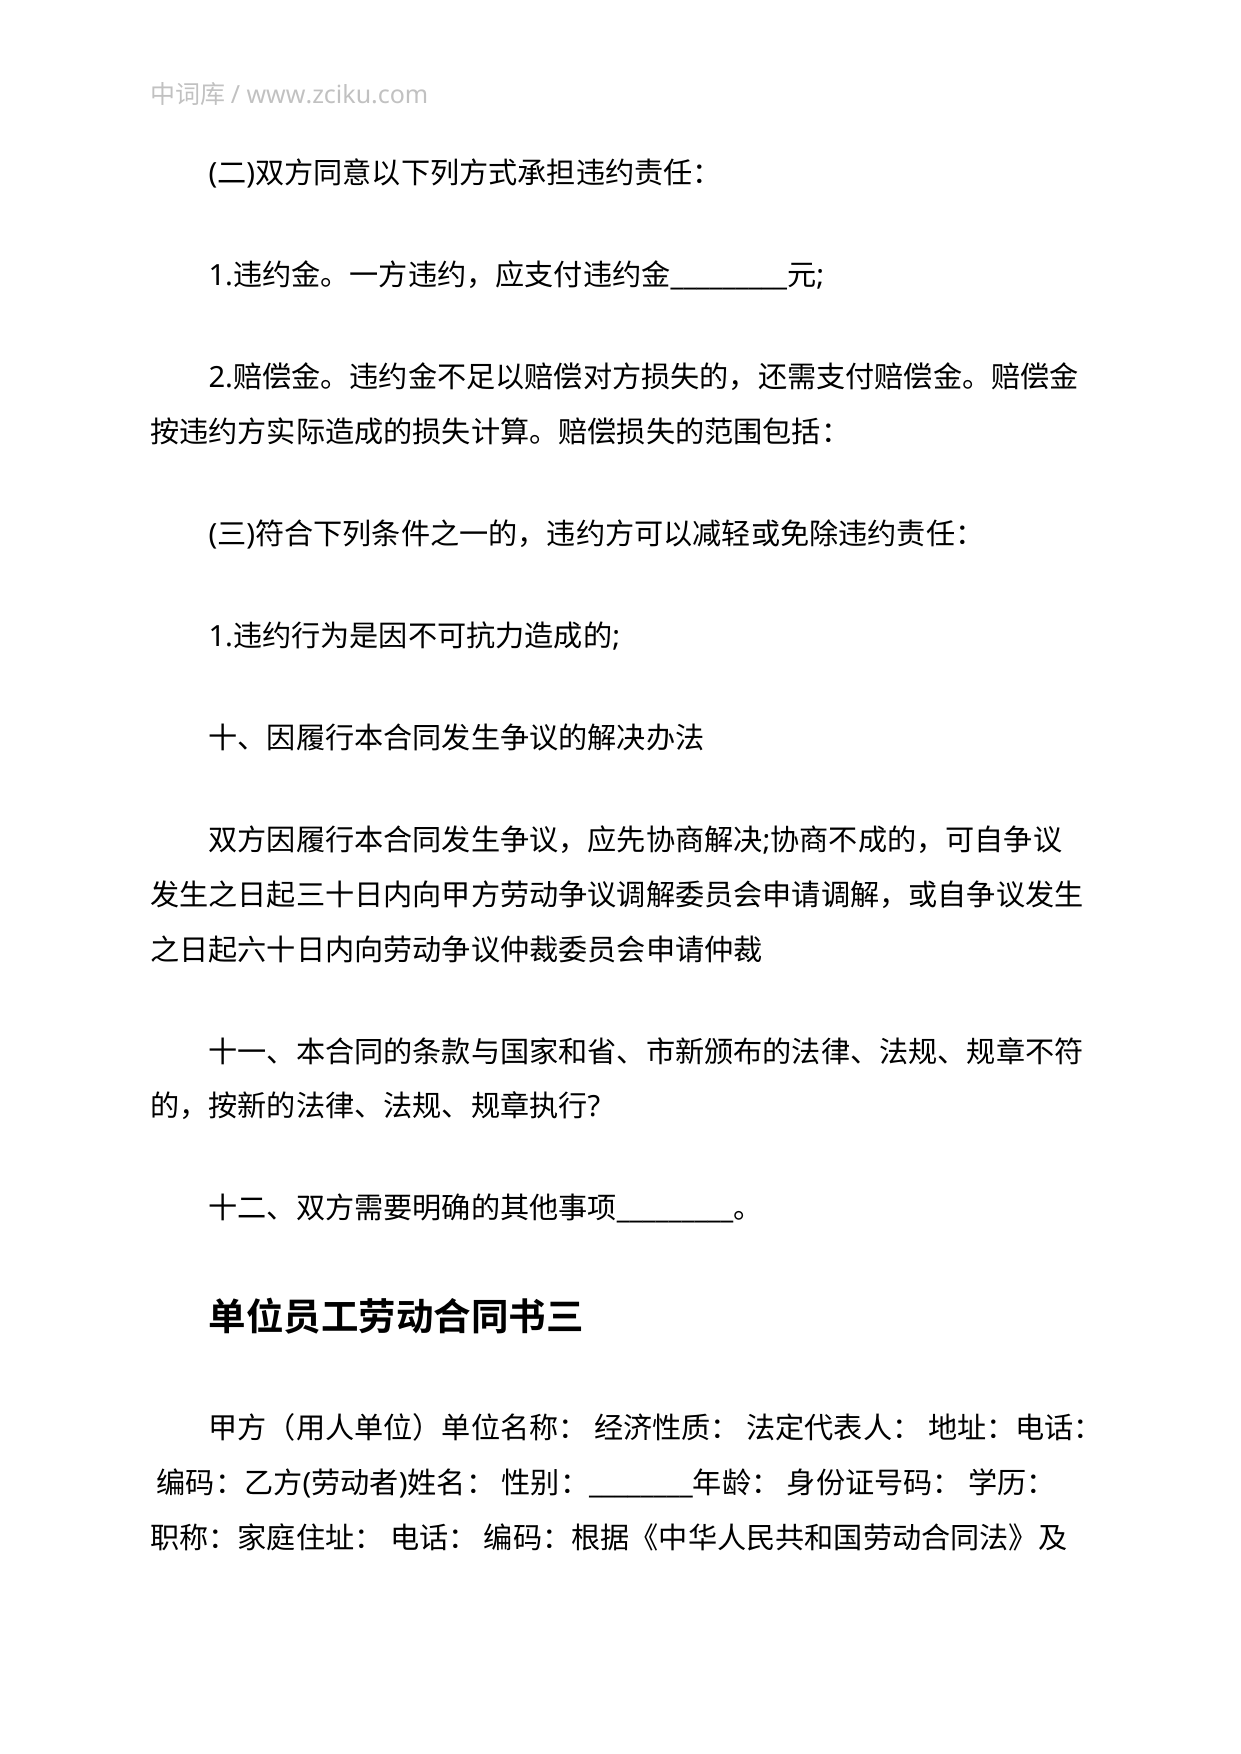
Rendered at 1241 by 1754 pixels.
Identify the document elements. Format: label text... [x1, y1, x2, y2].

text 双方因履行本合同发生争议，应先协商解决;协商不成的，可自争议发生之日起三十日内向甲方劳动争议调解委员会申请调解，或自争议发生之日起六十日内向劳动争议仲裁委员会申请仲裁 [150, 816, 1090, 969]
text 单位员工劳动合同书三 [150, 1287, 1090, 1341]
text 2.赔偿金。违约金不足以赔偿对方损失的，还需支付赔偿金。赔偿金按违约方实际造成的损失计算。赔偿损失的范围包括： [150, 354, 1090, 451]
text (二)双方同意以下列方式承担违约责任： [150, 150, 1090, 192]
text 十、因履行本合同发生争议的解决办法 [150, 715, 1090, 757]
text (三)符合下列条件之一的，违约方可以减轻或免除违约责任： [150, 511, 1090, 553]
text 十一、本合同的条款与国家和省、市新颁布的法律、法规、规章不符的，按新的法律、法规、规章执行? [150, 1028, 1090, 1125]
text 1.违约行为是因不可抗力造成的; [150, 613, 1090, 655]
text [150, 1404, 1090, 1557]
text 十二、双方需要明确的其他事项_________。 [150, 1185, 1090, 1227]
text 1.违约金。一方违约，应支付违约金_________元; [150, 252, 1090, 294]
